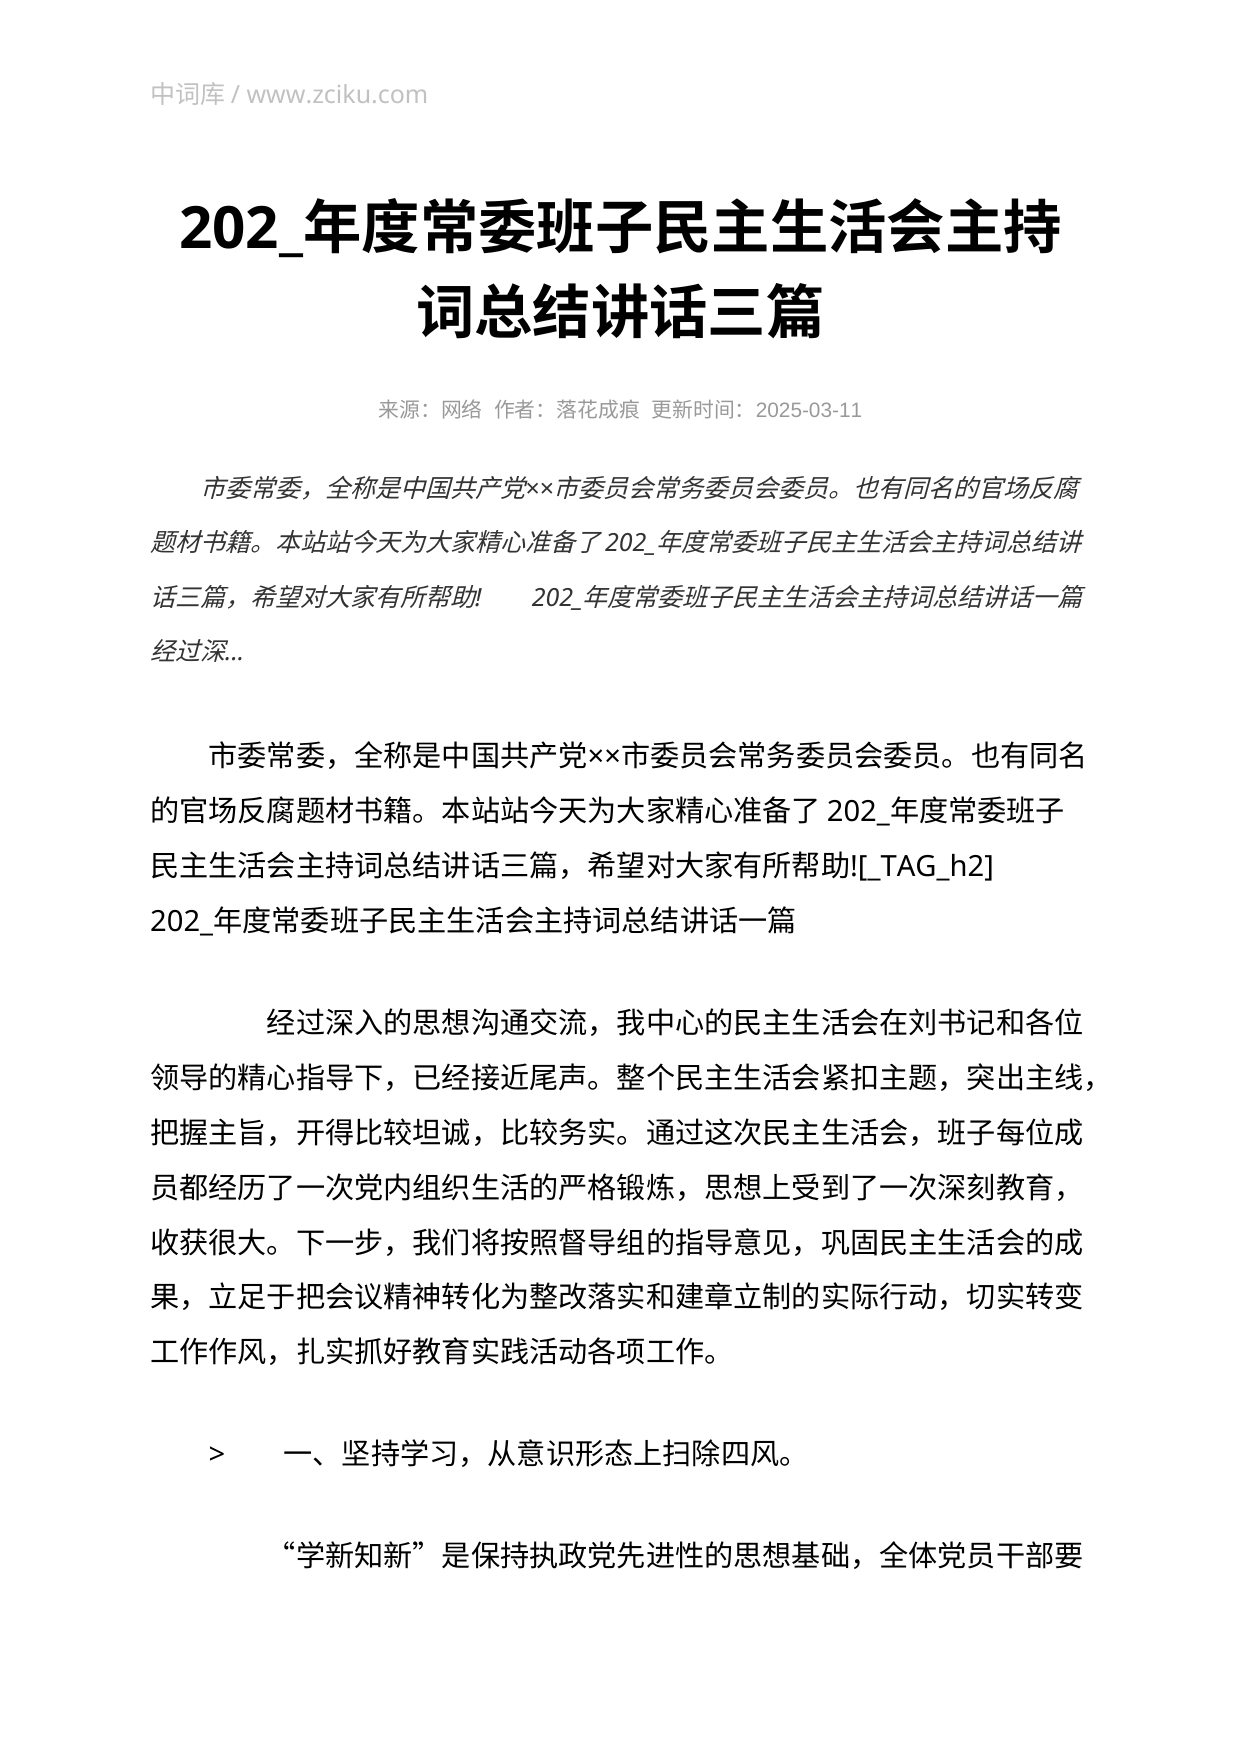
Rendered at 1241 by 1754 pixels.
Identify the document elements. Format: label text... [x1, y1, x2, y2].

text 市委常委，全称是中国共产党××市委员会常务委员会委员。也有同名的官场反腐题材书籍。本站站今天为大家精心准备了202_年度常委班子民主生活会主持词总结讲话三篇，希望对大家有所帮助! 202_年度常委班子民主生活会主持词总结讲话一篇 经过深... [150, 468, 1090, 668]
text > 一、坚持学习，从意识形态上扫除四风。 [150, 1431, 1090, 1473]
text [150, 1533, 1090, 1575]
subtitle 202_年度常委班子民主生活会主持词总结讲话三篇 [150, 181, 1090, 351]
text 来源：网络 作者：落花成痕 更新时间：2025-03-11 [150, 397, 1090, 421]
text 经过深入的思想沟通交流，我中心的民主生活会在刘书记和各位领导的精心指导下，已经接近尾声。整个民主生活会紧扣主题，突出主线，把握主旨，开得比较坦诚，比较务实。通过这次民主生活会，班子每位成员都经历了一次党内组织生活的严格锻炼，思想上受到了一次深刻教育，收获很大。下一步，我们将按照督导组的指导意见，巩固民主生活会的成果，立足于把会议精神转化为整改落实和建章立制的实际行动，切实转变工作作风，扎实抓好教育实践活动各项工作。 [150, 999, 1090, 1371]
text 市委常委，全称是中国共产党××市委员会常务委员会委员。也有同名的官场反腐题材书籍。本站站今天为大家精心准备了202_年度常委班子民主生活会主持词总结讲话三篇，希望对大家有所帮助![_TAG_h2] 202_年度常委班子民主生活会主持词总结讲话一篇 [150, 733, 1090, 940]
